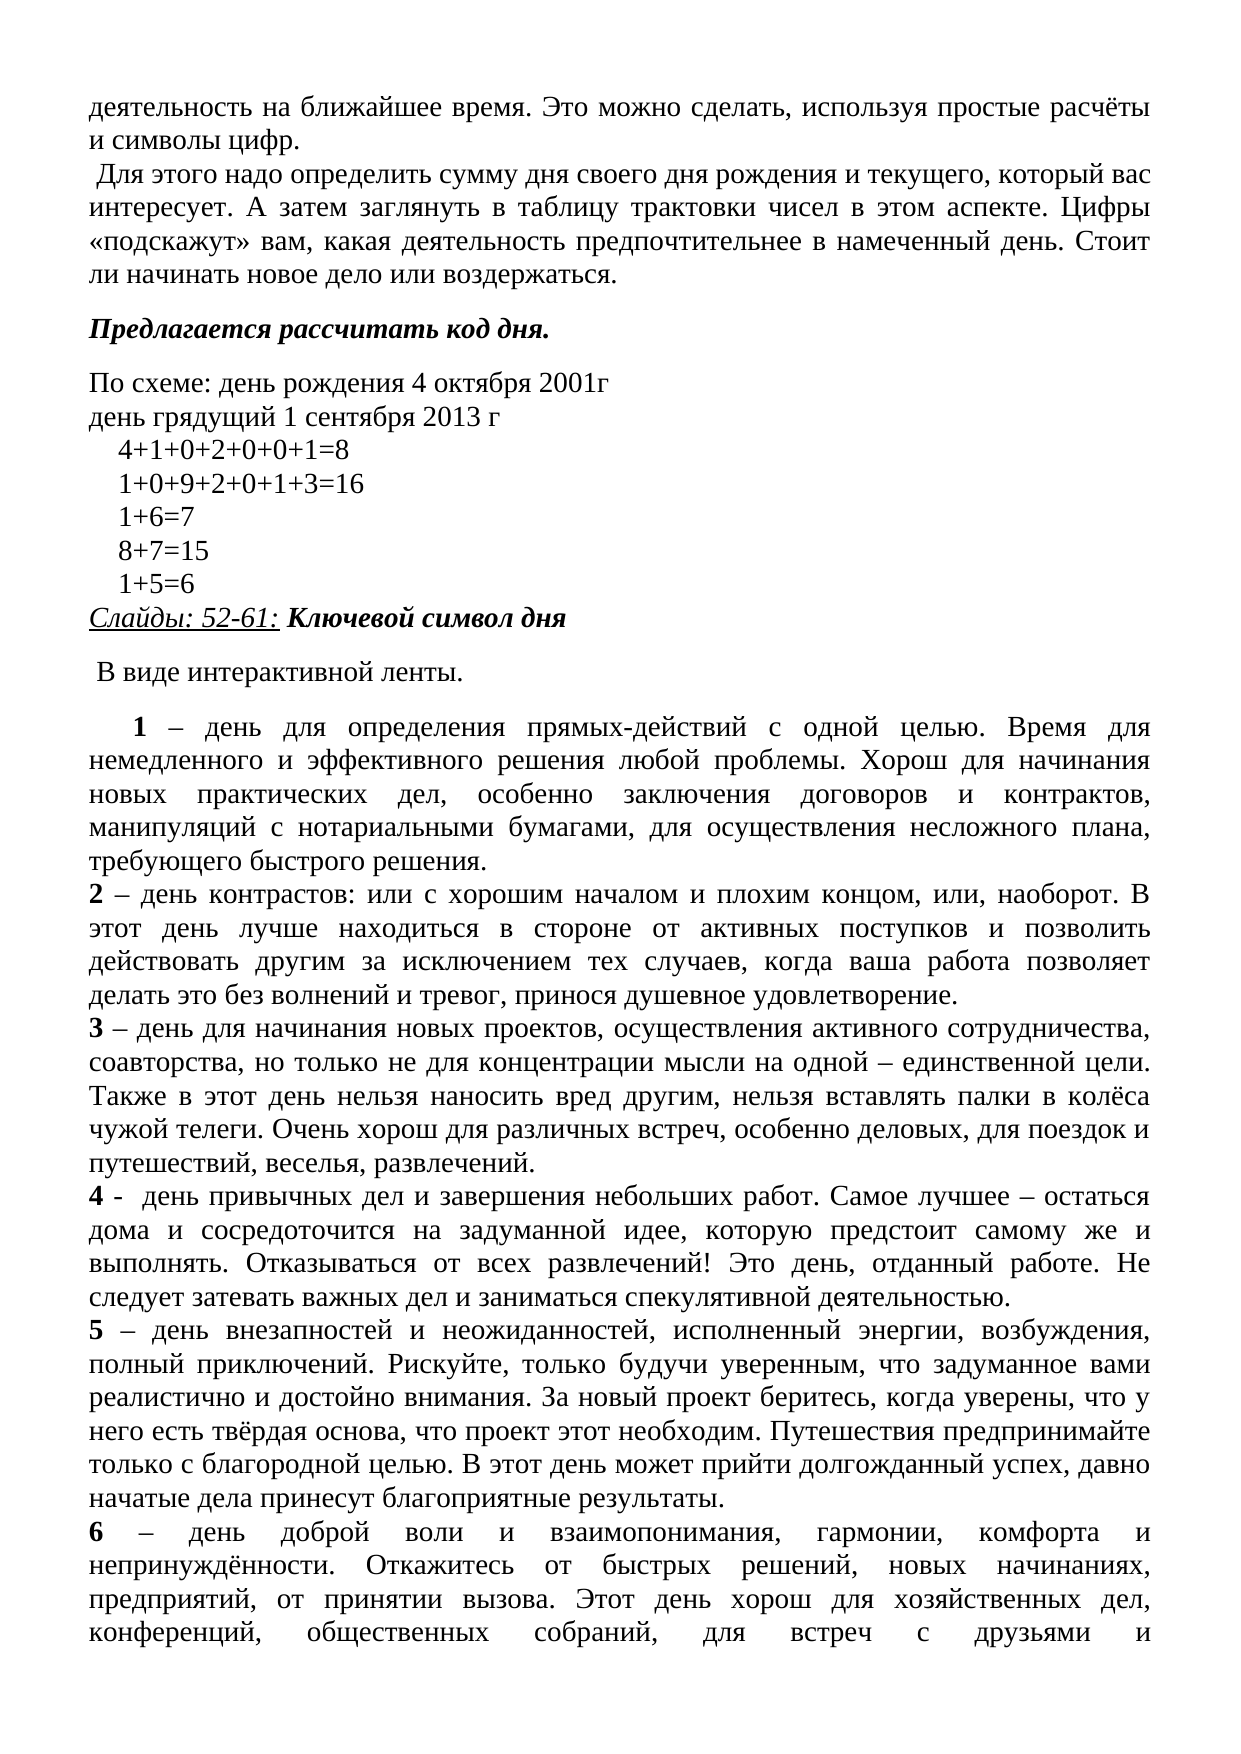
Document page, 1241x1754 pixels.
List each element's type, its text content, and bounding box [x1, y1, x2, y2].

text 1 – день для определения прямых-действий с одной целью. Время для немедленного и эффективного решения любой проблемы. Хорош для начинания новых практических дел, особенно заключения договоров и контрактов, манипуляций с нотариальными бумагами, для осуществления несложного плана, требующего быстрого решения. [89, 709, 1152, 876]
text 1+0+9+2+0+1+3=16 [89, 466, 1152, 499]
text Для этого надо определить сумму дня своего дня рождения и текущего, который вас интересует. А затем заглянуть в таблицу трактовки чисел в этом аспекте. Цифры «подскажут» вам, какая деятельность предпочтительнее в намеченный день. Стоит ли начинать новое дело или воздержаться. [89, 156, 1152, 290]
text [89, 1514, 1152, 1648]
text 3 – день для начинания новых проектов, осуществления активного сотрудничества, соавторства, но только не для концентрации мысли на одной – единственной цели. Также в этот день нельзя наносить вред другим, нельзя вставлять палки в колёса чужой телеги. Очень хорош для различных встреч, особенно деловых, для поездок и путешествий, веселья, развлечений. [89, 1011, 1152, 1178]
text день грядущий 1 сентября 2013 г [89, 399, 1152, 432]
text По схеме: день рождения 4 октября 2001г [89, 365, 1152, 399]
text В виде интерактивной ленты. [89, 654, 1152, 688]
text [89, 89, 1152, 156]
text 2 – день контрастов: или с хорошим началом и плохим концом, или, наоборот. В этот день лучше находиться в стороне от активных поступков и позволить действовать другим за исключением тех случаев, когда ваша работа позволяет делать это без волнений и тревог, принося душевное удовлетворение. [89, 876, 1152, 1011]
text 4 - день привычных дел и завершения небольших работ. Самое лучшее – остаться дома и сосредоточится на задуманной идее, которую предстоит самому же и выполнять. Отказываться от всех развлечений! Это день, отданный работе. Не следует затевать важных дел и заниматься спекулятивной деятельностью. [89, 1178, 1152, 1312]
text Предлагается рассчитать код дня. [89, 311, 1152, 344]
text 8+7=15 [89, 533, 1152, 566]
text Слайды: 52-61: Ключевой символ дня [89, 600, 1152, 633]
text 1+6=7 [89, 499, 1152, 533]
text 1+5=6 [89, 566, 1152, 600]
text 5 – день внезапностей и неожиданностей, исполненный энергии, возбуждения, полный приключений. Рискуйте, только будучи уверенным, что задуманное вами реалистично и достойно внимания. За новый проект беритесь, когда уверены, что у него есть твёрдая основа, что проект этот необходим. Путешествия предпринимайте только с благородной целью. В этот день может прийти долгожданный успех, давно начатые дела принесут благоприятные результаты. [89, 1312, 1152, 1514]
text 4+1+0+2+0+0+1=8 [89, 432, 1152, 466]
